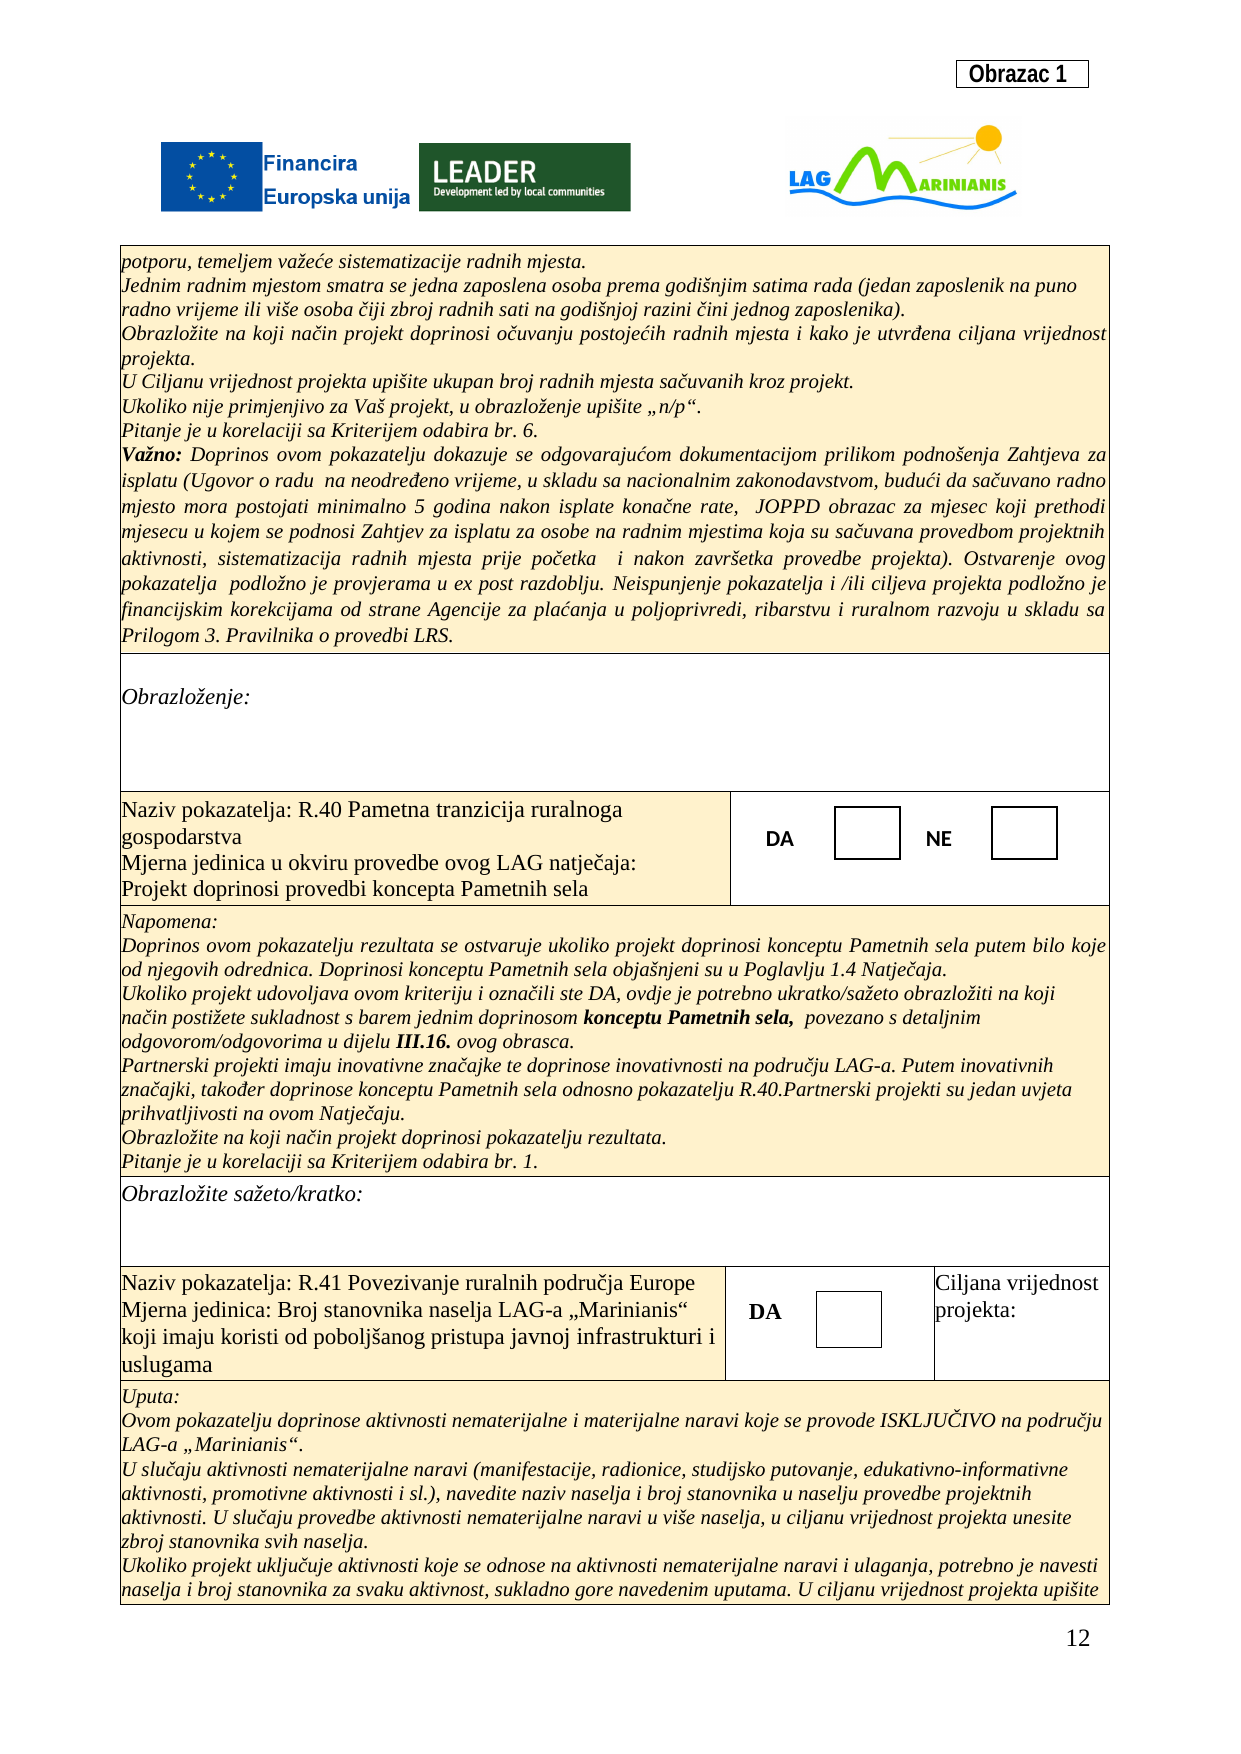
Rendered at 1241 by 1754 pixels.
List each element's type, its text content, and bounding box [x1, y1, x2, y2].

table_cell DA [726, 1267, 934, 1380]
table_cell Obrazložite sažeto/kratko: [121, 1177, 1109, 1266]
table_cell Naziv pokazatelja: R.40 Pametna tranzicija ruralnoga gospodarstva Mjerna jedinica u okviru provedbe ovog LAG natječaja: Projekt doprinosi provedbi koncepta Pametnih sela [121, 792, 730, 905]
picture [784, 116, 1022, 217]
table_cell DA NE [731, 792, 1109, 905]
table_cell Napomena: Doprinos ovom pokazatelju rezultata se ostvaruje ukoliko projekt doprinosi konceptu Pametnih sela putem bilo koje od njegovih odrednica. Doprinosi konceptu Pametnih sela objašnjeni su u Poglavlju 1.4 Natječaja. Ukoliko projekt udovoljava ovom kriteriju i označili ste DA, ovdje je potrebno ukratko/sažeto obrazložiti na koji način postižete sukladnost s barem jednim doprinosom konceptu Pametnih sela, povezano s detaljnim odgovorom/odgovorima u dijelu III.16. ovog obrasca. Partnerski projekti imaju inovativne značajke te doprinose inovativnosti na području LAG-a. Putem inovativnih značajki, također doprinose konceptu Pametnih sela odnosno pokazatelju R.40.Partnerski projekti su jedan uvjeta prihvatljivosti na ovom Natječaju. Obrazložite na koji način projekt doprinosi pokazatelju rezultata. Pitanje je u korelaciji sa Kriterijem odabira br. 1. [121, 906, 1109, 1176]
table_cell Naziv pokazatelja: R.41 Povezivanje ruralnih područja Europe Mjerna jedinica: Broj stanovnika naselja LAG-a „Marinianis“ koji imaju koristi od poboljšanog pristupa javnoj infrastrukturi i uslugama [121, 1267, 725, 1380]
table_cell Ciljana vrijednost projekta: [935, 1267, 1109, 1380]
picture [150, 136, 635, 217]
table_cell Obrazloženje: [121, 654, 1109, 791]
